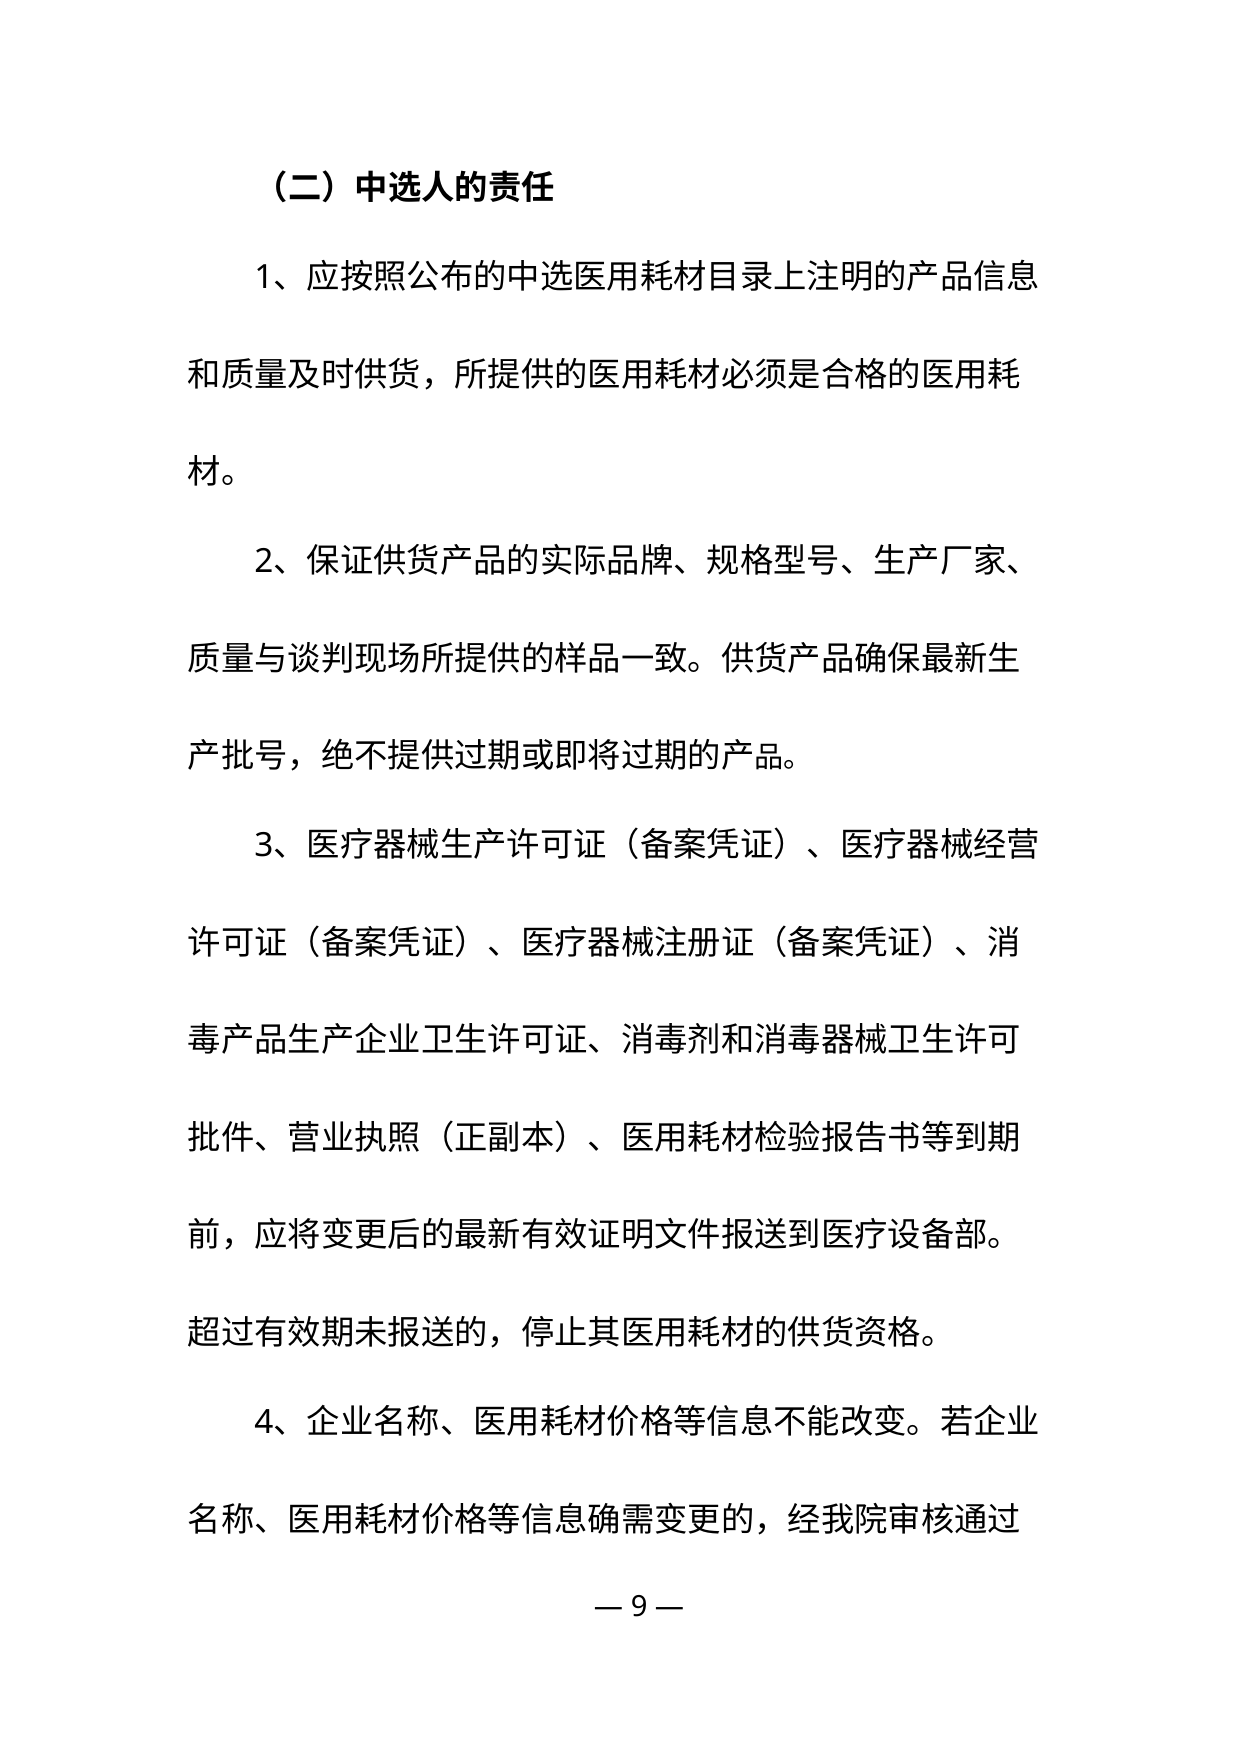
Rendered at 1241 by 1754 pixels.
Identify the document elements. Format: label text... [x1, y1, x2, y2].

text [187, 1386, 1053, 1549]
text （二）中选人的责任 [187, 153, 1053, 218]
text 1、应按照公布的中选医用耗材目录上注明的产品信息和质量及时供货，所提供的医用耗材必须是合格的医用耗材。 [187, 242, 1053, 502]
text 2、保证供货产品的实际品牌、规格型号、生产厂家、质量与谈判现场所提供的样品一致。供货产品确保最新生产批号，绝不提供过期或即将过期的产品。 [187, 526, 1053, 786]
text 3、医疗器械生产许可证（备案凭证）、医疗器械经营许可证（备案凭证）、医疗器械注册证（备案凭证）、消毒产品生产企业卫生许可证、消毒剂和消毒器械卫生许可批件、营业执照（正副本）、医用耗材检验报告书等到期前，应将变更后的最新有效证明文件报送到医疗设备部。超过有效期未报送的，停止其医用耗材的供货资格。 [187, 810, 1053, 1362]
